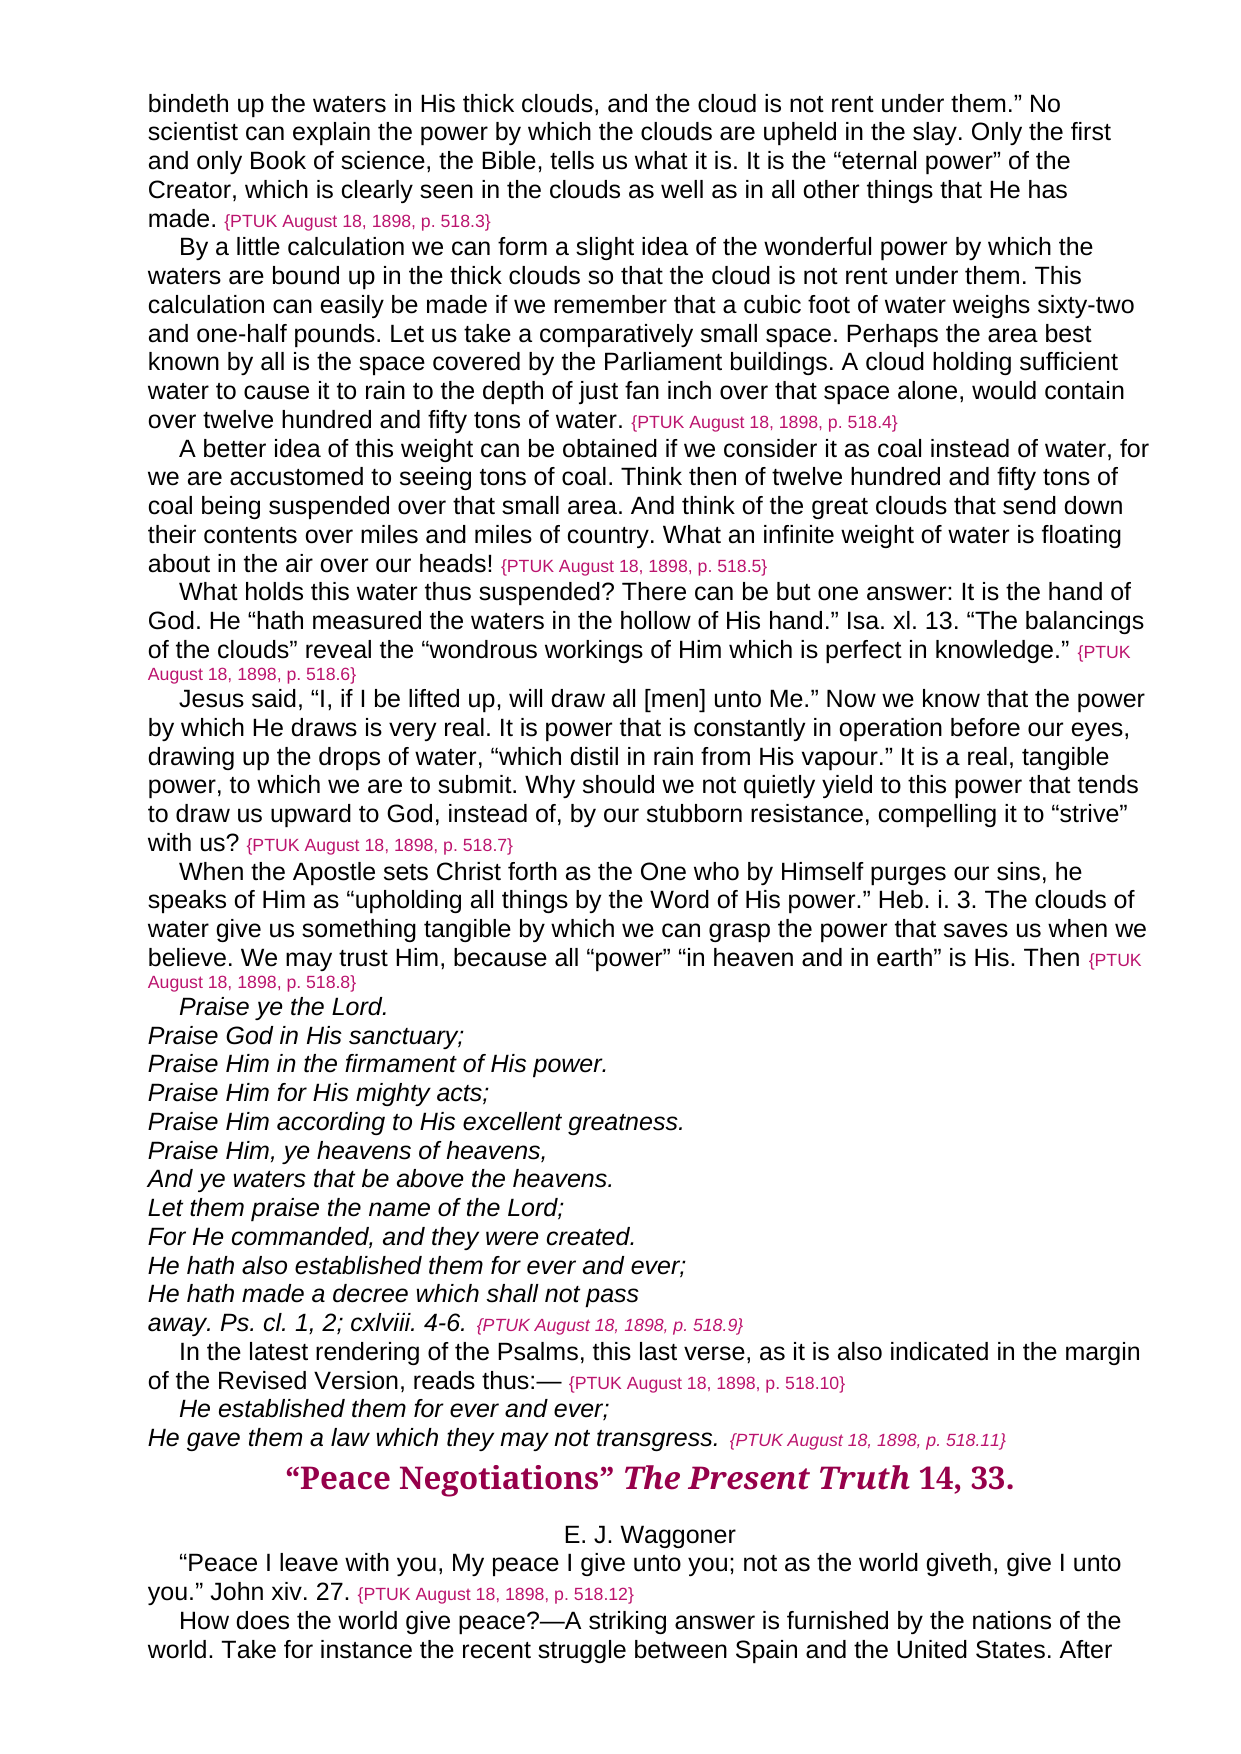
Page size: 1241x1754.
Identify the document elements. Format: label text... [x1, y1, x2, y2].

text Praise ye the Lord. Praise God in His sanctuary; Praise Him in the firmament of His power. Praise Him for His mighty acts; Praise Him according to His excellent greatness. Praise Him, ye heavens of heavens, And ye waters that be above the heavens. Let them praise the name of the Lord; For He commanded, and they were created. He hath also established them for ever and ever; He hath made a decree which shall not pass away. Ps. cl. 1, 2; cxlviii. 4-6. {PTUK August 18, 1898, p. 518.9} [148, 992, 1152, 1337]
text He established them for ever and ever; He gave them a law which they may not transgress. {PTUK August 18, 1898, p. 518.11} [148, 1394, 1152, 1452]
text In the latest rendering of the Psalms, this last verse, as it is also indicated in the margin of the Revised Version, reads thus:— {PTUK August 18, 1898, p. 518.10} [148, 1337, 1152, 1394]
text Jesus said, “I, if I be lifted up, will draw all [men] unto Me.” Now we know that the power by which He draws is very real. It is power that is constantly in operation before our eyes, drawing up the drops of water, “which distil in rain from His vapour.” It is a real, tangible power, to which we are to submit. Why should we not quietly yield to this power that tends to draw us upward to God, instead of, by our stubborn resistance, compelling it to “strive” with us? {PTUK August 18, 1898, p. 518.7} [148, 684, 1152, 856]
text By a little calculation we can form a slight idea of the wonderful power by which the waters are bound up in the thick clouds so that the cloud is not rent under them. This calculation can easily be made if we remember that a cubic foot of water weighs sixty-two and one-half pounds. Let us take a comparatively small space. Perhaps the area best known by all is the space covered by the Parliament buildings. A cloud holding sufficient water to cause it to rain to the depth of just fan inch over that space alone, would contain over twelve hundred and fifty tons of water. {PTUK August 18, 1898, p. 518.4} [148, 232, 1152, 433]
text When the Apostle sets Christ forth as the One who by Himself purges our sins, he speaks of Him as “upholding all things by the Word of His power.” Heb. i. 3. The clouds of water give us something tangible by which we can grasp the power that saves us when we believe. We may trust Him, because all “power” “in heaven and in earth” is His. Then {PTUK August 18, 1898, p. 518.8} [148, 856, 1152, 992]
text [148, 1606, 1152, 1663]
text “Peace I leave with you, My peace I give unto you; not as the world giveth, give I unto you.” John xiv. 27. {PTUK August 18, 1898, p. 518.12} [148, 1548, 1152, 1606]
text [148, 88, 1152, 232]
text What holds this water thus suspended? There can be but one answer: It is the hand of God. He “hath measured the waters in the hollow of His hand.” Isa. xl. 13. “The balancings of the clouds” reveal the “wondrous workings of Him which is perfect in knowledge.” {PTUK August 18, 1898, p. 518.6} [148, 577, 1152, 684]
text A better idea of this weight can be obtained if we consider it as coal instead of water, for we are accustomed to seeing tons of coal. Think then of twelve hundred and fifty tons of coal being suspended over that small area. And think of the great clouds that send down their contents over miles and miles of country. What an infinite weight of water is floating about in the air over our heads! {PTUK August 18, 1898, p. 518.5} [148, 433, 1152, 577]
text E. J. Waggoner [148, 1519, 1152, 1548]
text “Peace Negotiations” The Present Truth 14, 33. [148, 1452, 1152, 1499]
